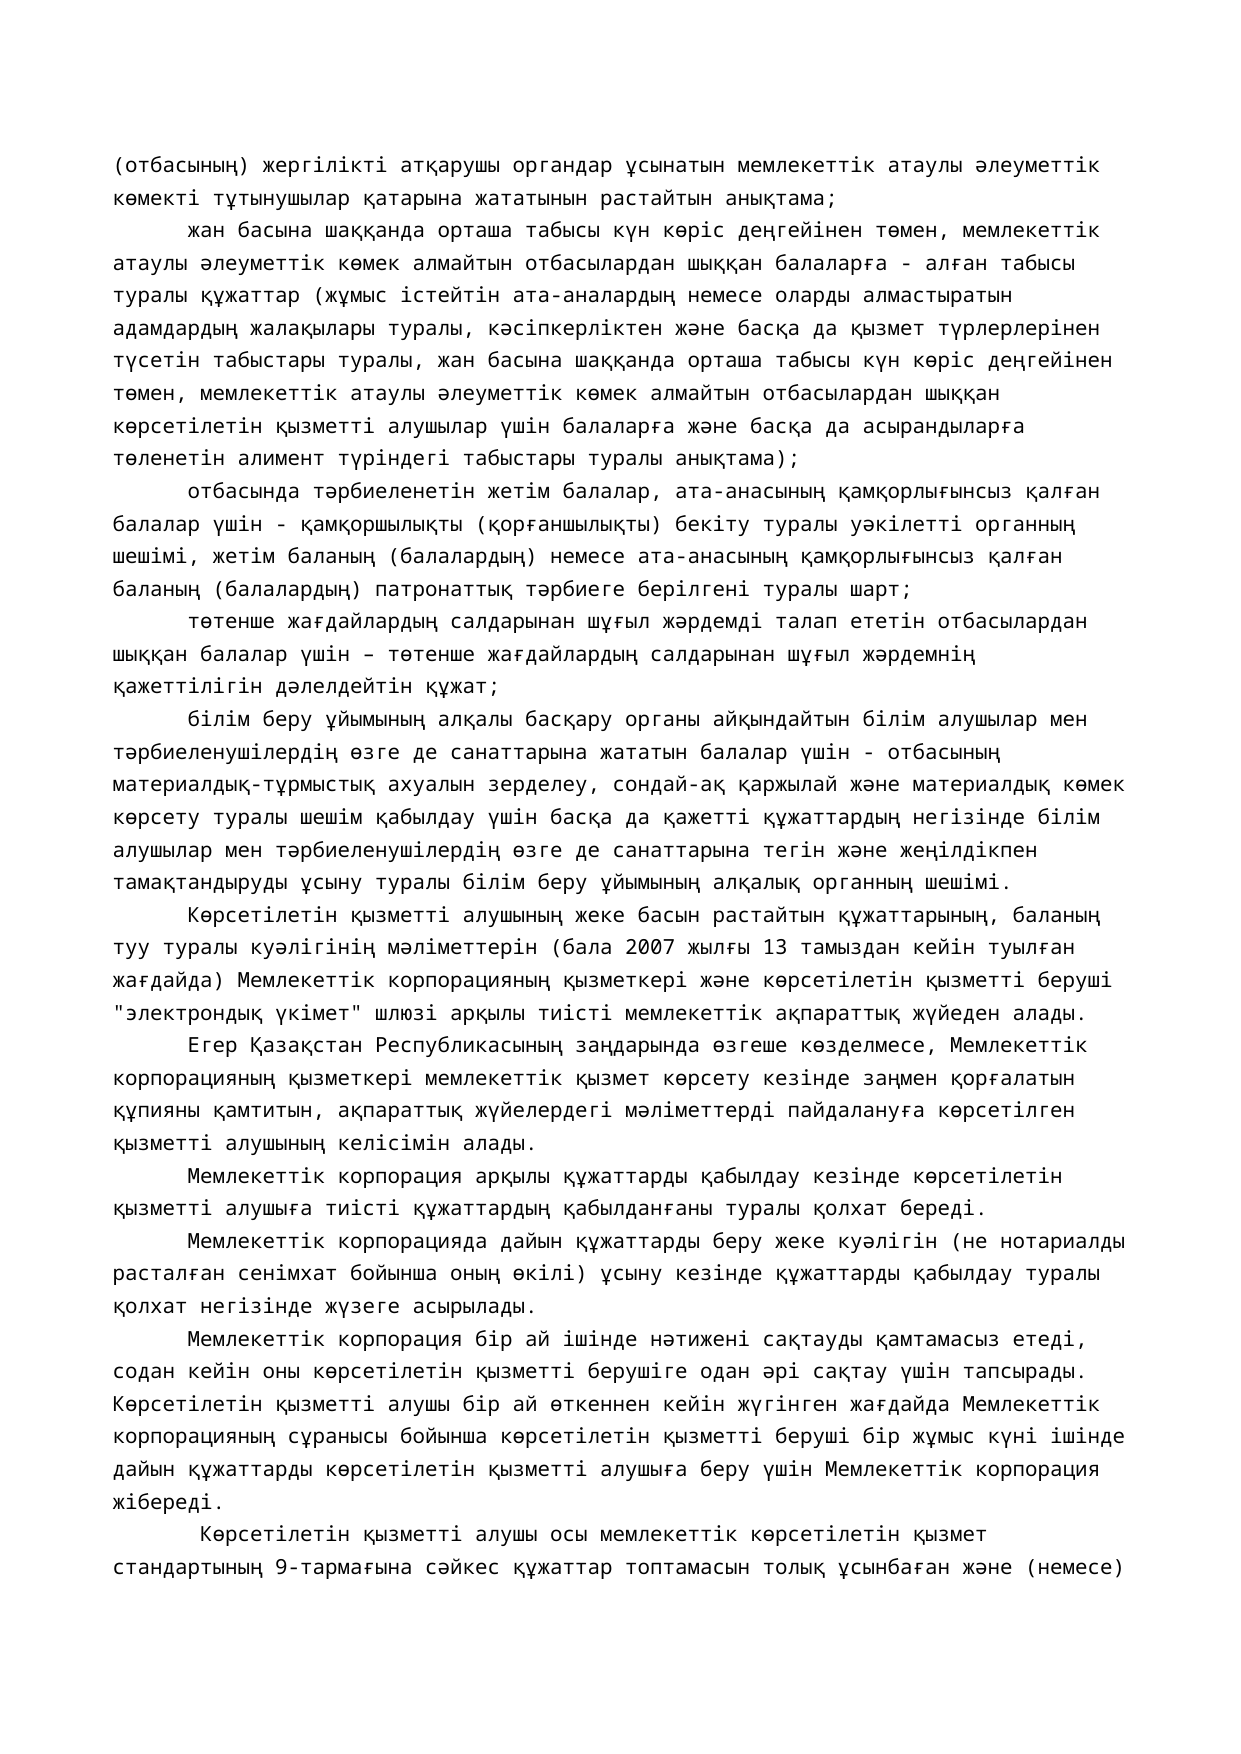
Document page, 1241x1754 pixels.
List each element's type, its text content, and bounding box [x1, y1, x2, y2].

text Көрсетілетін қызметті алушының жеке басын растайтын құжаттарының, баланың туу туралы куәлігінің мәліметтерін (бала 2007 жылғы 13 тамыздан кейін туылған жағдайда) Мемлекеттік корпорацияның қызметкері және көрсетілетін қызметті беруші "электрондық үкімет" шлюзі арқылы тиісті мемлекеттік ақпараттық жүйеден алады. [112, 900, 1128, 1026]
text білім беру ұйымының алқалы басқару органы айқындайтын білім алушылар мен тәрбиеленушілердің өзге де санаттарына жататын балалар үшін - отбасының материалдық-тұрмыстық ахуалын зерделеу, сондай-ақ қаржылай және материалдық көмек көрсету туралы шешім қабылдау үшін басқа да қажетті құжаттардың негізінде білім алушылар мен тәрбиеленушілердің өзге де санаттарына тегін және жеңілдікпен тамақтандыруды ұсыну туралы білім беру ұйымының алқалық органның шешімі. [112, 704, 1128, 896]
text Егер Қазақстан Республикасының заңдарында өзгеше көзделмесе, Мемлекеттік корпорацияның қызметкері мемлекеттік қызмет көрсету кезінде заңмен қорғалатын құпияны қамтитын, ақпараттық жүйелердегі мәліметтерді пайдалануға көрсетілген қызметті алушының келісімін алады. [112, 1030, 1128, 1157]
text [112, 150, 1128, 211]
text Мемлекеттік корпорация бір ай ішінде нәтижені сақтауды қамтамасыз етеді, содан кейін оны көрсетілетін қызметті берушіге одан әрі сақтау үшін тапсырады. Көрсетілетін қызметті алушы бір ай өткеннен кейін жүгінген жағдайда Мемлекеттік корпорацияның сұранысы бойынша көрсетілетін қызметті беруші бір жұмыс күні ішінде дайын құжаттарды көрсетілетін қызметті алушыға беру үшін Мемлекеттік корпорация жібереді. [112, 1324, 1128, 1515]
text төтенше жағдайлардың салдарынан шұғыл жәрдемді талап ететін отбасылардан шыққан балалар үшін – төтенше жағдайлардың салдарынан шұғыл жәрдемнің қажеттілігін дәлелдейтін құжат; [112, 606, 1128, 700]
text отбасында тәрбиеленетін жетім балалар, ата-анасының қамқорлығынсыз қалған балалар үшін - қамқоршылықты (қорғаншылықты) бекіту туралы уәкілетті органның шешімі, жетім баланың (балалардың) немесе ата-анасының қамқорлығынсыз қалған баланың (балалардың) патронаттық тәрбиеге берілгені туралы шарт; [112, 476, 1128, 602]
text Мемлекеттік корпорация арқылы құжаттарды қабылдау кезінде көрсетілетін қызметті алушыға тиісті құжаттардың қабылданғаны туралы қолхат береді. [112, 1161, 1128, 1222]
text жан басына шаққанда орташа табысы күн көріс деңгейінен төмен, мемлекеттік атаулы әлеуметтік көмек алмайтын отбасылардан шыққан балаларға - алған табысы туралы құжаттар (жұмыс істейтін ата-аналардың немесе оларды алмастыратын адамдардың жалақылары туралы, кәсіпкерліктен және басқа да қызмет түрлерлерінен түсетін табыстары туралы, жан басына шаққанда орташа табысы күн көріс деңгейінен төмен, мемлекеттік атаулы әлеуметтік көмек алмайтын отбасылардан шыққан көрсетілетін қызметті алушылар үшін балаларға және басқа да асырандыларға төленетін алимент түріндегі табыстары туралы анықтама); [112, 215, 1128, 472]
text Мемлекеттік корпорацияда дайын құжаттарды беру жеке куәлігін (не нотариалды расталған сенімхат бойынша оның өкілі) ұсыну кезінде құжаттарды қабылдау туралы қолхат негізінде жүзеге асырылады. [112, 1226, 1128, 1319]
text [112, 1519, 1128, 1580]
